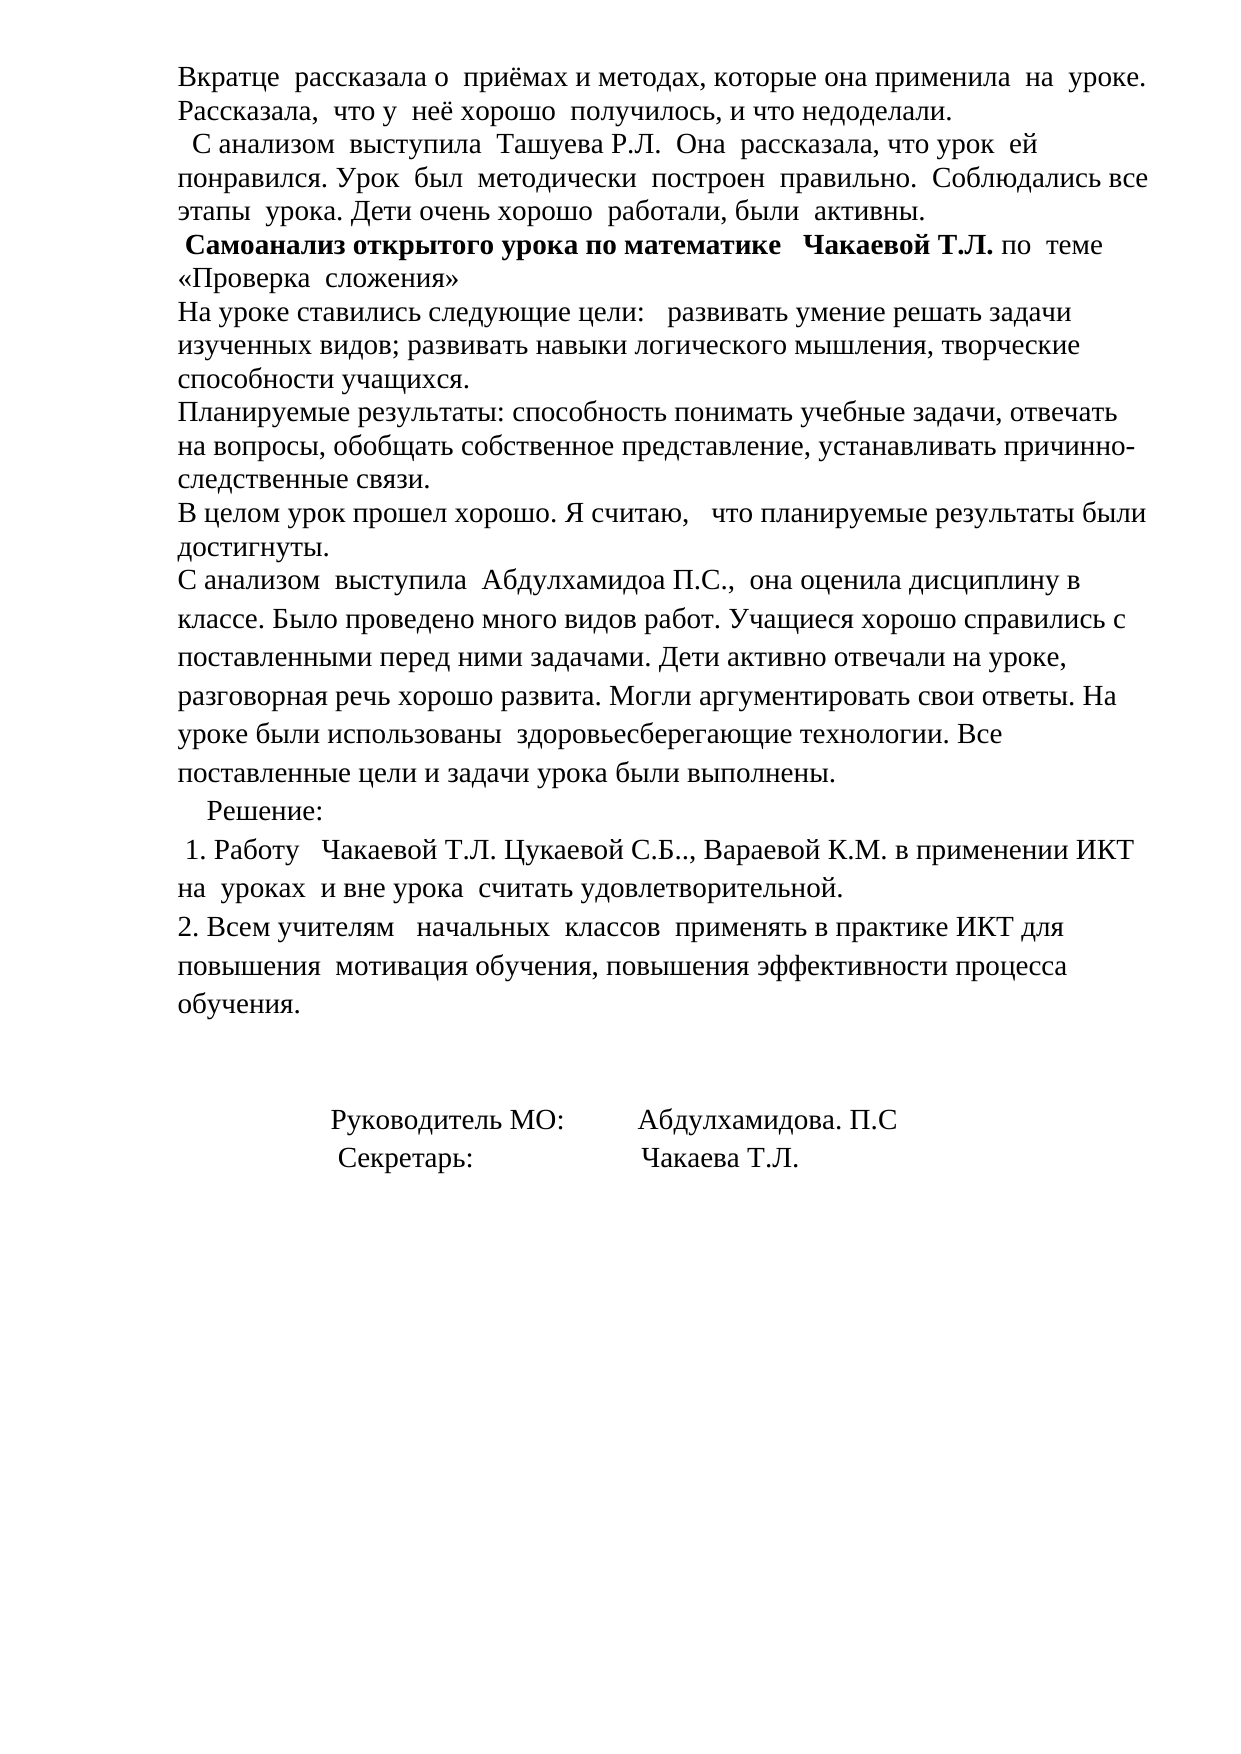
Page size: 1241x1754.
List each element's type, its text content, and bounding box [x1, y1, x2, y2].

text Самоанализ открытого урока по математике Чакаевой Т.Л. по теме [177, 227, 1149, 260]
text С анализом выступила Ташуева Р.Л. Она рассказала, что урок ей понравился. Урок был методически построен правильно. Соблюдались все этапы урока. Дети очень хорошо работали, были активны. [177, 126, 1149, 227]
text В целом урок прошел хорошо. Я считаю, что планируемые результаты были достигнуты. [177, 495, 1152, 562]
text 1. Работу Чакаевой Т.Л. Цукаевой С.Б.., Вараевой К.М. в применении ИКТ на уроках и вне урока считать удовлетворительной. [177, 832, 1152, 904]
text На уроке ставились следующие цели: развивать умение решать задачи изученных видов; развивать навыки логического мышления, творческие способности учащихся. [177, 294, 1152, 394]
text Решение: [177, 793, 1152, 827]
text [177, 59, 1149, 126]
text С анализом выступила Абдулхамидоа П.С., она оценила дисциплину в классе. Было проведено много видов работ. Учащиеся хорошо справились с поставленными перед ними задачами. Дети активно отвечали на уроке, разговорная речь хорошо развита. Могли аргументировать свои ответы. На уроке были использованы здоровьесберегающие технологии. Все поставленные цели и задачи урока были выполнены. [177, 562, 1152, 788]
text Секретарь: Чакаева Т.Л. [177, 1140, 1152, 1174]
text Планируемые результаты: способность понимать учебные задачи, отвечать на вопросы, обобщать собственное представление, устанавливать причинно-следственные связи. [177, 394, 1152, 495]
text «Проверка сложения» [177, 260, 1149, 294]
text 2. Всем учителям начальных классов применять в практике ИКТ для повышения мотивация обучения, повышения эффективности процесса обучения. [177, 909, 1152, 1020]
text Руководитель МО: Абдулхамидова. П.С [177, 1102, 1152, 1135]
